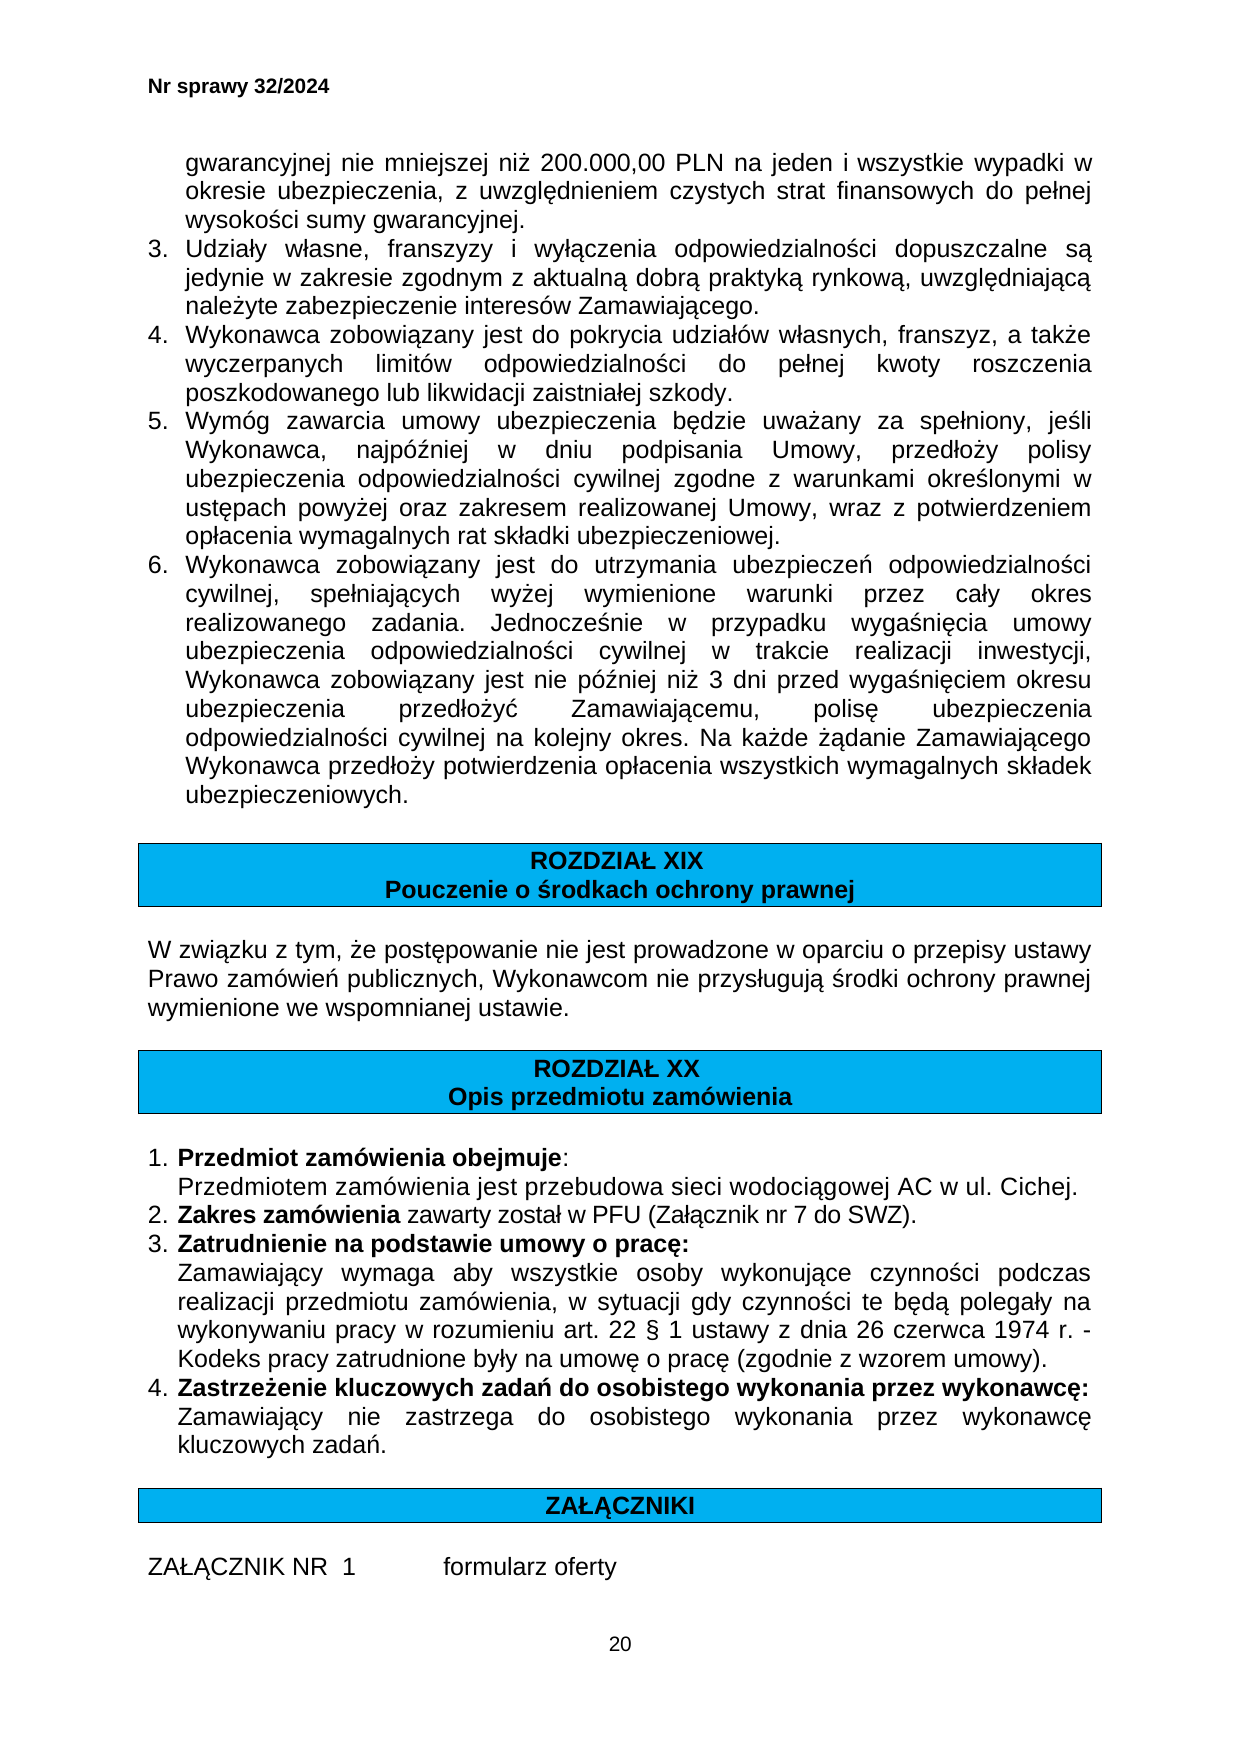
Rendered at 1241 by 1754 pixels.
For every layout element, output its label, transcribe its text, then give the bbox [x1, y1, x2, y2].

subtitle ZAŁĄCZNIKI [139, 1489, 1101, 1522]
list Przedmiotem zamówienia jest przebudowa sieci wodociągowej AC w ul. Cichej. [177, 1172, 1093, 1200]
subtitle ROZDZIAŁ XIX Pouczenie o środkach ochrony prawnej [139, 844, 1101, 906]
subtitle ROZDZIAŁ XX Opis przedmiotu zamówienia [139, 1051, 1101, 1113]
list Udziały własne, franszyzy i wyłączenia odpowiedzialności dopuszczalne są jedynie w zakresie zgodnym z aktualną dobrą praktyką rynkową, uwzględniającą należyte zabezpieczenie interesów Zamawiającego. [148, 234, 1093, 320]
list Przedmiot zamówienia obejmuje: [148, 1143, 1092, 1172]
text W związku z tym, że postępowanie nie jest prowadzone w oparciu o przepisy ustawy Prawo zamówień publicznych, Wykonawcom nie przysługują środki ochrony prawnej wymienione we wspomnianej ustawie. [148, 935, 1093, 1022]
list Zatrudnienie na podstawie umowy o pracę: [148, 1229, 1092, 1258]
list Zamawiający wymaga aby wszystkie osoby wykonujące czynności podczas realizacji przedmiotu zamówienia, w sytuacji gdy czynności te będą polegały na wykonywaniu pracy w rozumieniu art. 22 § 1 ustawy z dnia 26 czerwca 1974 r. - Kodeks pracy zatrudnione były na umowę o pracę (zgodnie z wzorem umowy). [177, 1258, 1092, 1373]
list Wymóg zawarcia umowy ubezpieczenia będzie uważany za spełniony, jeśli Wykonawca, najpóźniej w dniu podpisania Umowy, przedłoży polisy ubezpieczenia odpowiedzialności cywilnej zgodne z warunkami określonymi w ustępach powyżej oraz zakresem realizowanej Umowy, wraz z potwierdzeniem opłacenia wymagalnych rat składki ubezpieczeniowej. [148, 406, 1093, 550]
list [148, 148, 1093, 234]
list Wykonawca zobowiązany jest do utrzymania ubezpieczeń odpowiedzialności cywilnej, spełniających wyżej wymienione warunki przez cały okres realizowanego zadania. Jednocześnie w przypadku wygaśnięcia umowy ubezpieczenia odpowiedzialności cywilnej w trakcie realizacji inwestycji, Wykonawca zobowiązany jest nie później niż 3 dni przed wygaśnięciem okresu ubezpieczenia przedłożyć Zamawiającemu, polisę ubezpieczenia odpowiedzialności cywilnej na kolejny okres. Na każde żądanie Zamawiającego Wykonawca przedłoży potwierdzenia opłacenia wszystkich wymagalnych składek ubezpieczeniowych. [148, 550, 1093, 809]
text Zamawiający nie zastrzega do osobistego wykonania przez wykonawcę kluczowych zadań. [177, 1402, 1093, 1459]
list Zakres zamówienia zawarty został w PFU (Załącznik nr 7 do SWZ). [148, 1200, 1093, 1229]
list Zastrzeżenie kluczowych zadań do osobistego wykonania przez wykonawcę: [148, 1373, 1092, 1402]
text ZAŁĄCZNIK NR 1 formularz oferty [148, 1552, 1093, 1580]
list Wykonawca zobowiązany jest do pokrycia udziałów własnych, franszyz, a także wyczerpanych limitów odpowiedzialności do pełnej kwoty roszczenia poszkodowanego lub likwidacji zaistniałej szkody. [148, 320, 1093, 406]
